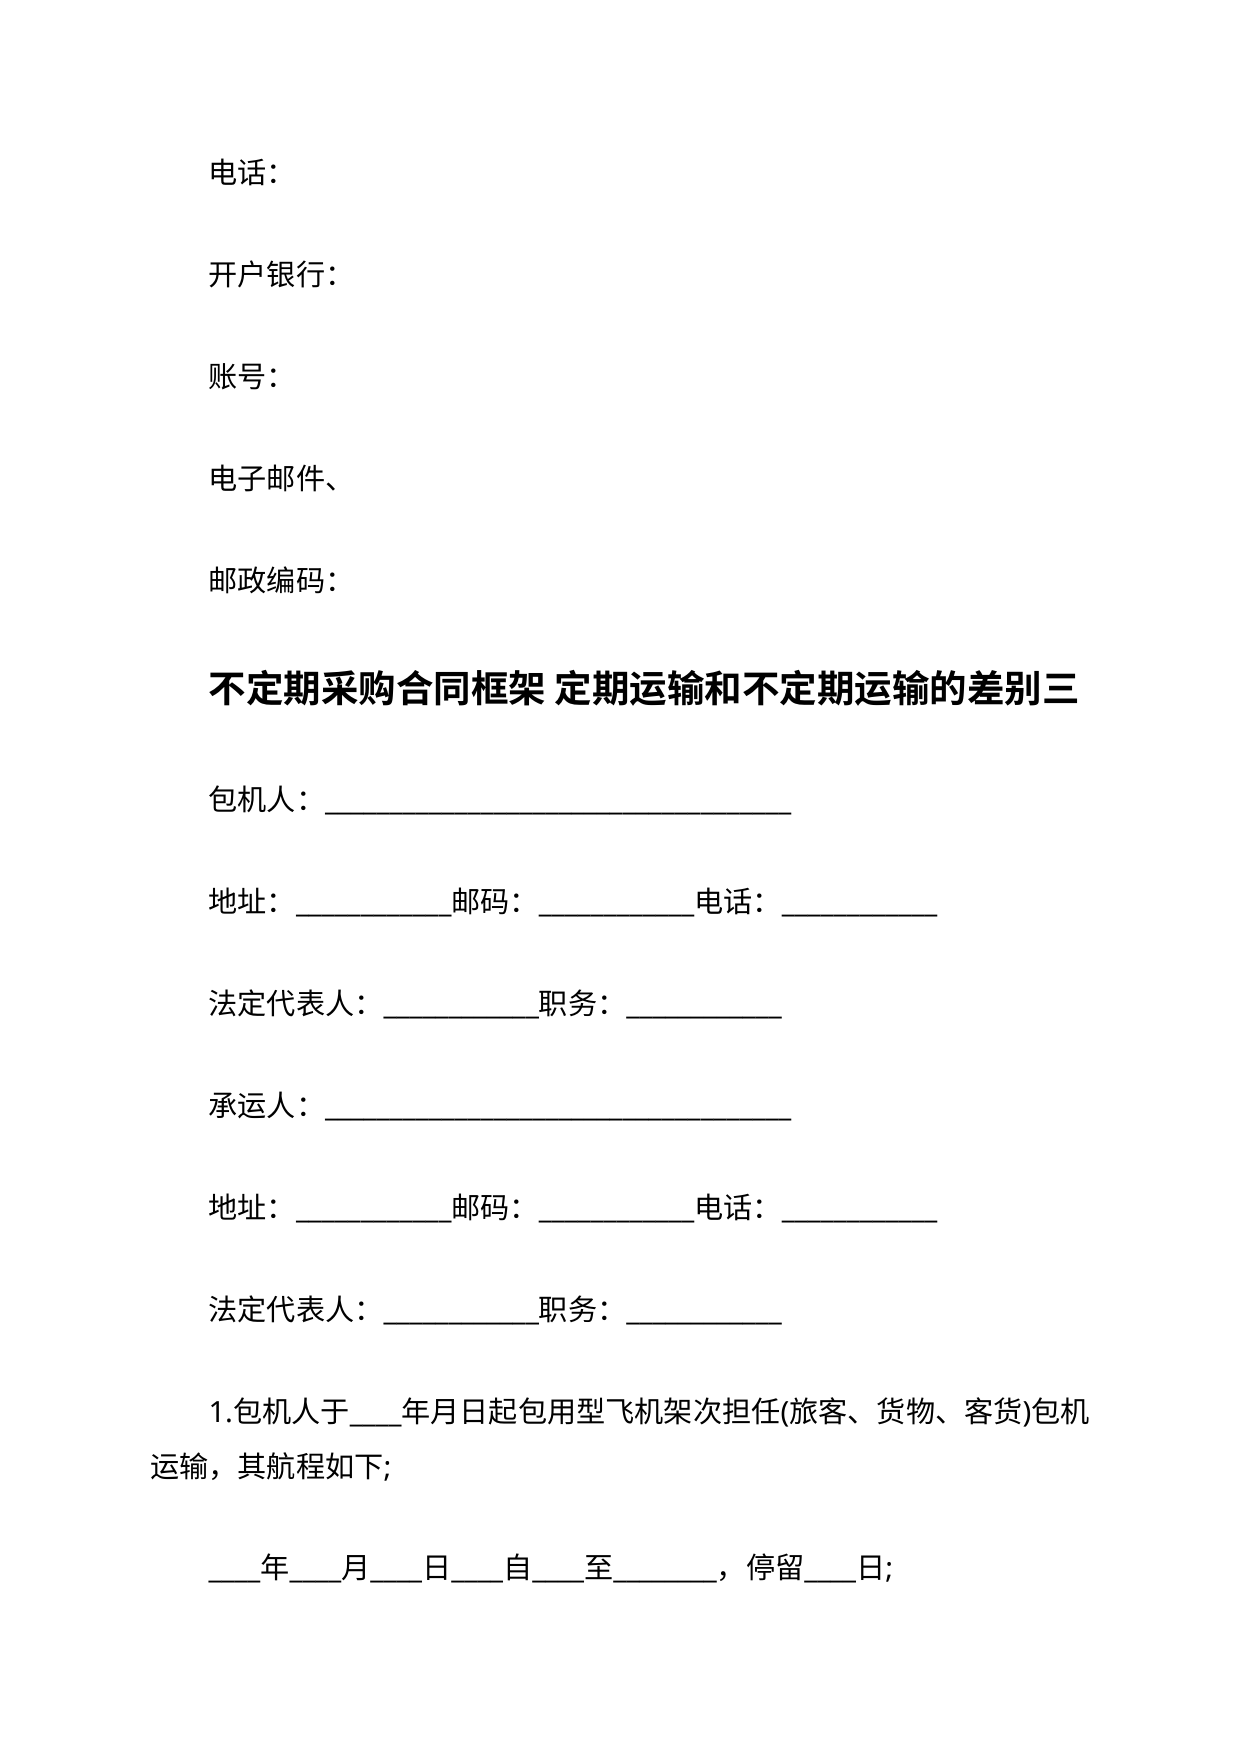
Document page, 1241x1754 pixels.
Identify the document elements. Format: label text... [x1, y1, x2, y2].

text 地址：____________邮码：____________电话：____________ [150, 1184, 1090, 1227]
text 承运人：____________________________________ [150, 1082, 1090, 1124]
text 邮政编码： [150, 557, 1090, 599]
text 法定代表人：____________职务：____________ [150, 1286, 1090, 1328]
text 1.包机人于____年月日起包用型飞机架次担任(旅客、货物、客货)包机运输，其航程如下; [150, 1388, 1090, 1486]
text 地址：____________邮码：____________电话：____________ [150, 878, 1090, 921]
text 账号： [150, 353, 1090, 396]
text 不定期采购合同框架 定期运输和不定期运输的差别三 [150, 659, 1090, 713]
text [150, 1545, 1090, 1587]
text 电子邮件、 [150, 455, 1090, 498]
text 法定代表人：____________职务：____________ [150, 980, 1090, 1023]
text 包机人：____________________________________ [150, 776, 1090, 819]
text 开户银行： [150, 252, 1090, 294]
text 电话： [150, 150, 1090, 192]
